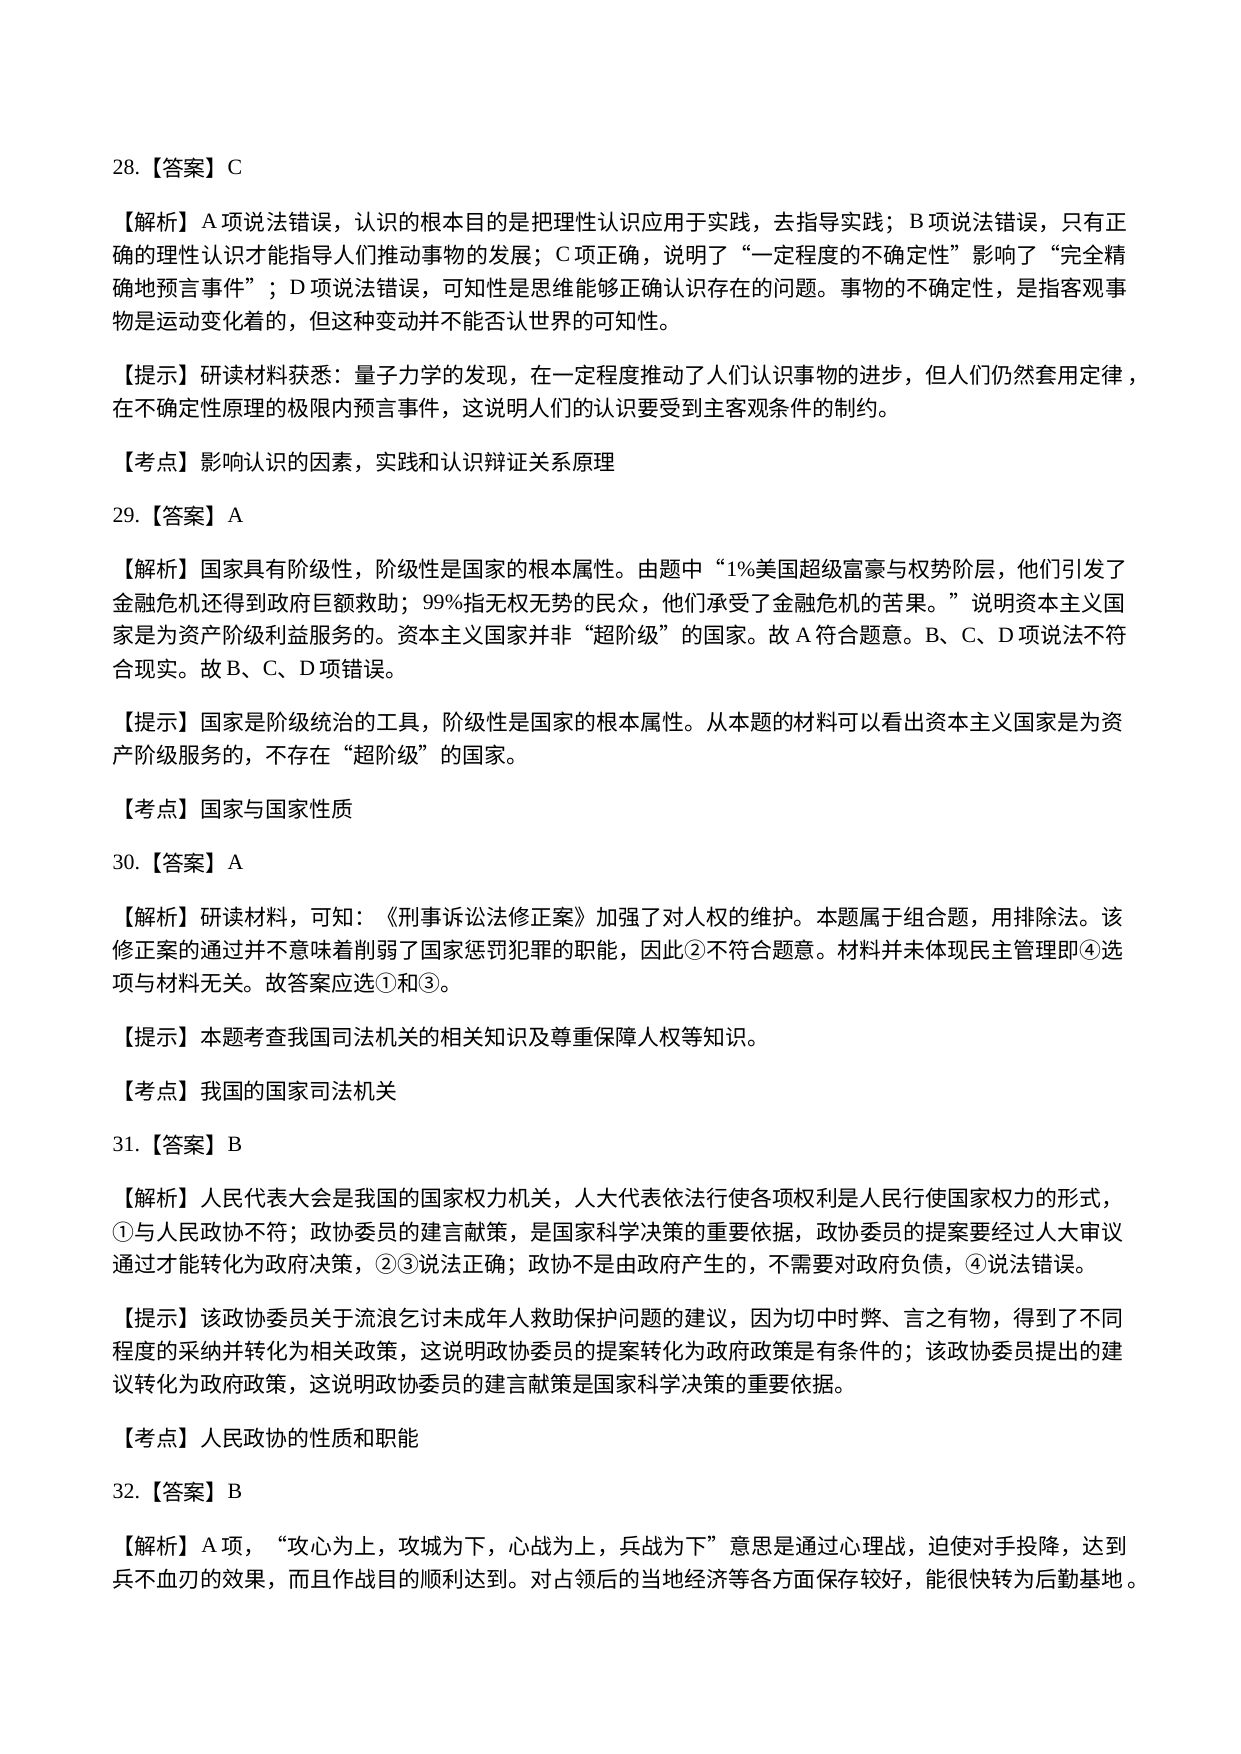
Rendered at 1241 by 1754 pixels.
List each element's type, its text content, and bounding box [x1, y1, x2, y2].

text 【考点】我国的国家司法机关 [112, 1073, 1128, 1106]
text 【提示】本题考查我国司法机关的相关知识及尊重保障人权等知识。 [112, 1019, 1128, 1052]
text 【考点】国家与国家性质 [112, 792, 1128, 825]
text 【解析】国家具有阶级性，阶级性是国家的根本属性。由题中“1%美国超级富豪与权势阶层，他们引发了金融危机还得到政府巨额救助；99%指无权无势的民众，他们承受了金融危机的苦果。”说明资本主义国家是为资产阶级利益服务的。资本主义国家并非“超阶级”的国家。故A符合题意。B、C、D项说法不符合现实。故B、C、D项错误。 [112, 552, 1128, 684]
text 【解析】A项说法错误，认识的根本目的是把理性认识应用于实践，去指导实践；B项说法错误，只有正确的理性认识才能指导人们推动事物的发展；C项正确，说明了“一定程度的不确定性”影响了“完全精确地预言事件”；D项说法错误，可知性是思维能够正确认识存在的问题。事物的不确定性，是指客观事物是运动变化着的，但这种变动并不能否认世界的可知性。 [112, 204, 1128, 336]
text 【提示】研读材料获悉：量子力学的发现，在一定程度推动了人们认识事物的进步，但人们仍然套用定律，在不确定性原理的极限内预言事件，这说明人们的认识要受到主客观条件的制约。 [112, 357, 1128, 423]
text 30.【答案】A [112, 846, 1128, 878]
text 【提示】国家是阶级统治的工具，阶级性是国家的根本属性。从本题的材料可以看出资本主义国家是为资产阶级服务的，不存在“超阶级”的国家。 [112, 705, 1128, 771]
text 32.【答案】B [112, 1474, 1128, 1507]
text 【提示】该政协委员关于流浪乞讨未成年人救助保护问题的建议，因为切中时弊、言之有物，得到了不同程度的采纳并转化为相关政策，这说明政协委员的提案转化为政府政策是有条件的；该政协委员提出的建议转化为政府政策，这说明政协委员的建言献策是国家科学决策的重要依据。 [112, 1301, 1128, 1400]
text 28.【答案】C [112, 151, 1128, 183]
text 【考点】人民政协的性质和职能 [112, 1421, 1128, 1454]
text 【解析】研读材料，可知：《刑事诉讼法修正案》加强了对人权的维护。本题属于组合题，用排除法。该修正案的通过并不意味着削弱了国家惩罚犯罪的职能，因此②不符合题意。材料并未体现民主管理即④选项与材料无关。故答案应选①和③。 [112, 899, 1128, 998]
text 【考点】影响认识的因素，实践和认识辩证关系原理 [112, 444, 1128, 477]
text 31.【答案】B [112, 1127, 1128, 1160]
text 【解析】人民代表大会是我国的国家权力机关，人大代表依法行使各项权利是人民行使国家权力的形式，①与人民政协不符；政协委员的建言献策，是国家科学决策的重要依据，政协委员的提案要经过人大审议通过才能转化为政府决策，②③说法正确；政协不是由政府产生的，不需要对政府负债，④说法错误。 [112, 1181, 1128, 1280]
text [112, 1528, 1128, 1594]
text 29.【答案】A [112, 498, 1128, 531]
